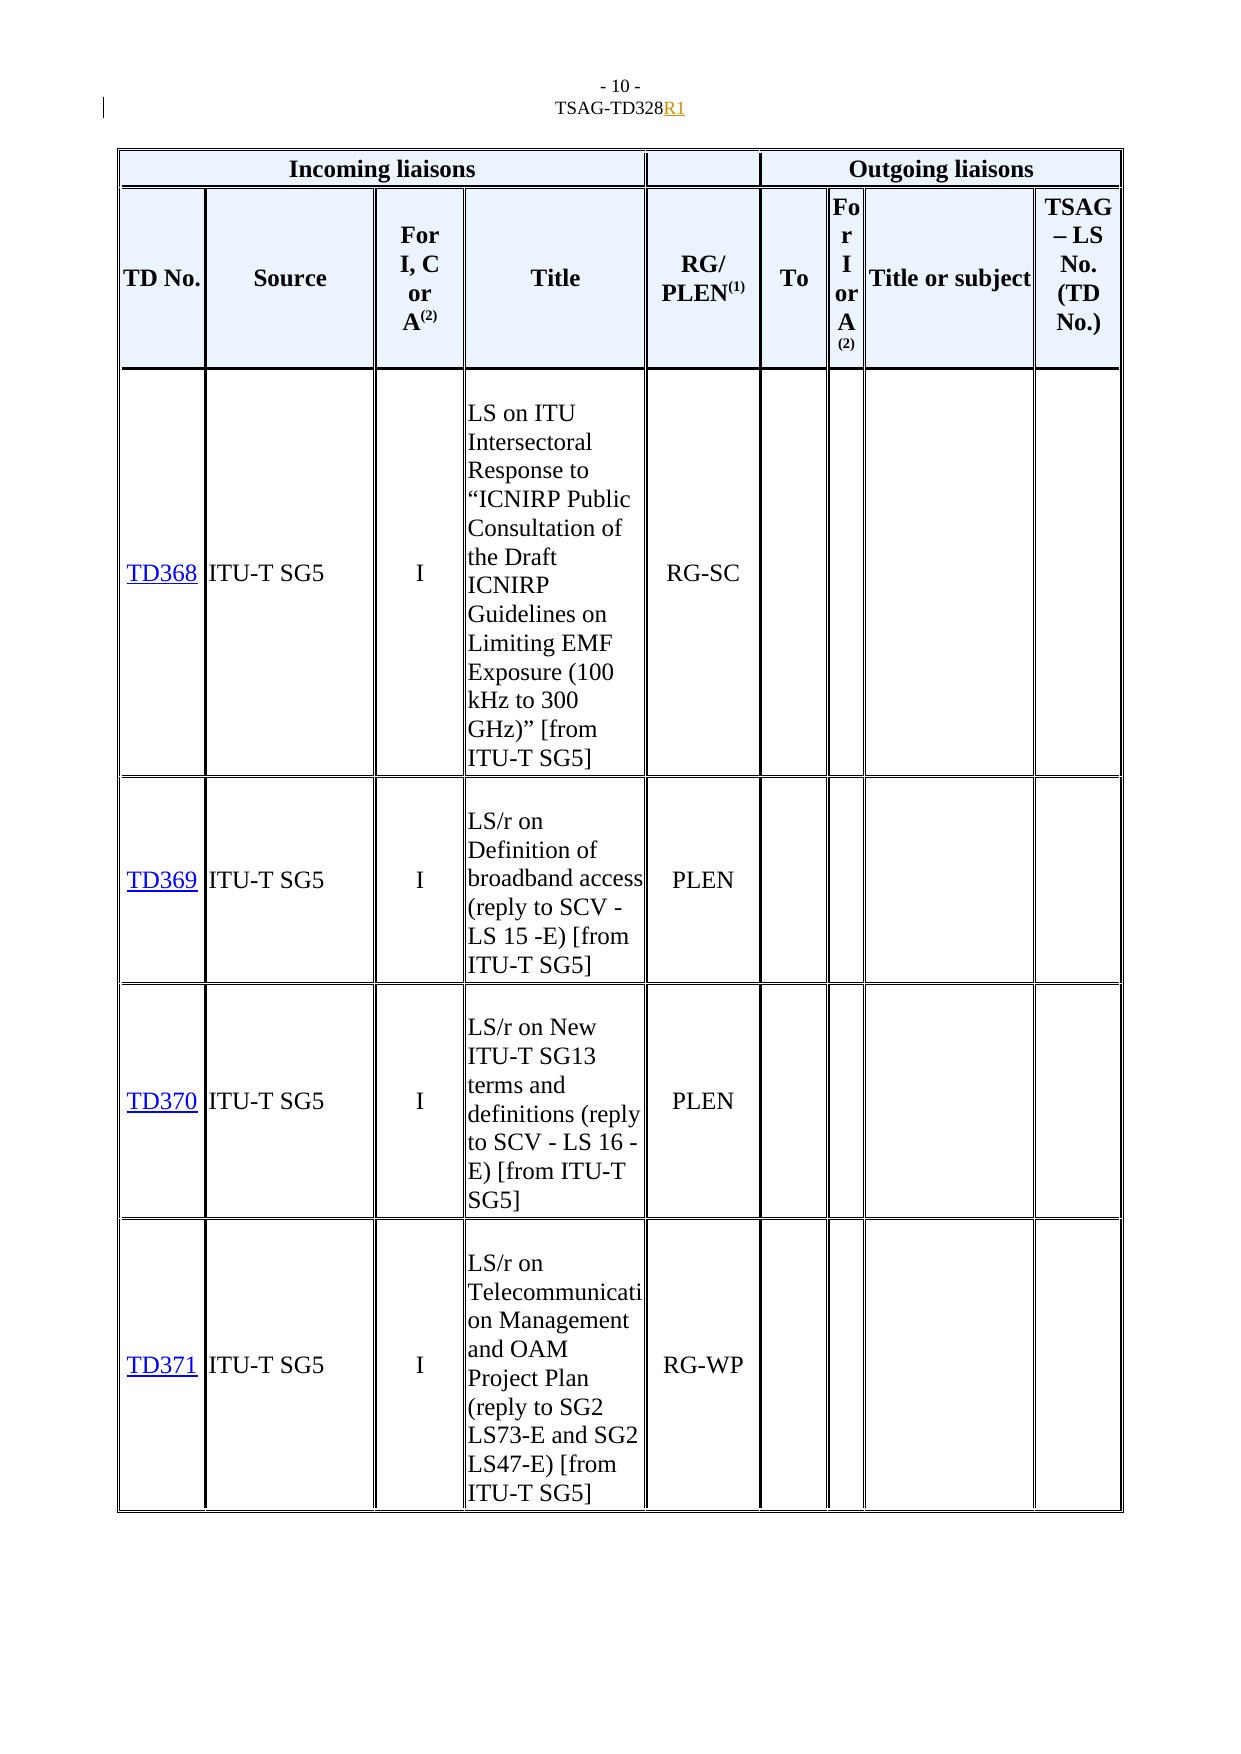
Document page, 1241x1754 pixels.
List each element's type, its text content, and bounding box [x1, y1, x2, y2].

table_cell TD370 [120, 981, 204, 1217]
table_cell RG/PLEN(1) [648, 189, 759, 367]
table_cell [760, 1217, 828, 1509]
table_cell ITU-T SG5 [207, 370, 373, 775]
table_cell [1035, 775, 1122, 981]
table_cell [830, 778, 863, 981]
table_cell I [377, 370, 463, 775]
table_cell ITU-T SG5 [207, 778, 373, 981]
table_cell RG-SC [648, 370, 759, 775]
table_cell [866, 370, 1033, 775]
table_cell [828, 1220, 865, 1509]
table_cell LS/r on New ITU-T SG13 terms and definitions (reply to SCV - LS 16 -E) [from ITU-T SG5] [466, 985, 644, 1217]
table_cell [762, 778, 826, 981]
table_cell I [375, 1220, 464, 1509]
table_cell TD No. [120, 185, 204, 367]
table_cell LS/r on Telecommunication Management and OAM Project Plan (reply to SG2 LS73-E and SG2 LS47-E) [from ITU-T SG5] [465, 1217, 646, 1509]
table_cell [762, 370, 826, 775]
table_cell [1036, 981, 1121, 1217]
table_cell [1035, 1217, 1122, 1509]
table_cell [1036, 367, 1120, 775]
table_cell To [762, 189, 826, 367]
table_cell LS/r on Definition of broadband access (reply to SCV - LS 15 -E) [from ITU-T SG5] [466, 778, 644, 981]
table_cell LS on ITU Intersectoral Response to “ICNIRP Public Consultation of the Draft ICNIRP Guidelines on Limiting EMF Exposure (100 kHz to 300 GHz)” [from ITU-T SG5] [466, 370, 644, 775]
table_cell [866, 985, 1033, 1217]
table_cell [762, 985, 826, 1217]
table_cell [865, 1220, 1035, 1509]
table_cell For I or A(2) [830, 189, 863, 367]
table_cell I [377, 778, 463, 981]
table_cell TSAG – LS No. (TD No.) [1036, 185, 1121, 367]
table_cell Title or subject [866, 189, 1033, 367]
table_cell I [377, 985, 463, 1217]
table_header Outgoing liaisons [760, 151, 1120, 185]
table_cell PLEN [648, 985, 759, 1217]
table_cell [830, 370, 863, 775]
table_header Incoming liaisons [118, 149, 646, 185]
table_cell Source [207, 189, 373, 367]
table_cell Title [466, 189, 644, 367]
table_cell [830, 985, 863, 1217]
table_header [646, 149, 760, 185]
table_cell RG-WP [646, 1220, 760, 1509]
table_cell [866, 778, 1033, 981]
table_cell ITU-T SG5 [207, 985, 373, 1217]
table_cell PLEN [648, 778, 759, 981]
table_cell ITU-T SG5 [205, 1217, 375, 1509]
table_cell TD368 [120, 367, 204, 775]
table_cell TD371 [118, 1217, 205, 1509]
table_cell For I, C or A(2) [377, 189, 463, 367]
table_cell TD369 [118, 775, 205, 981]
